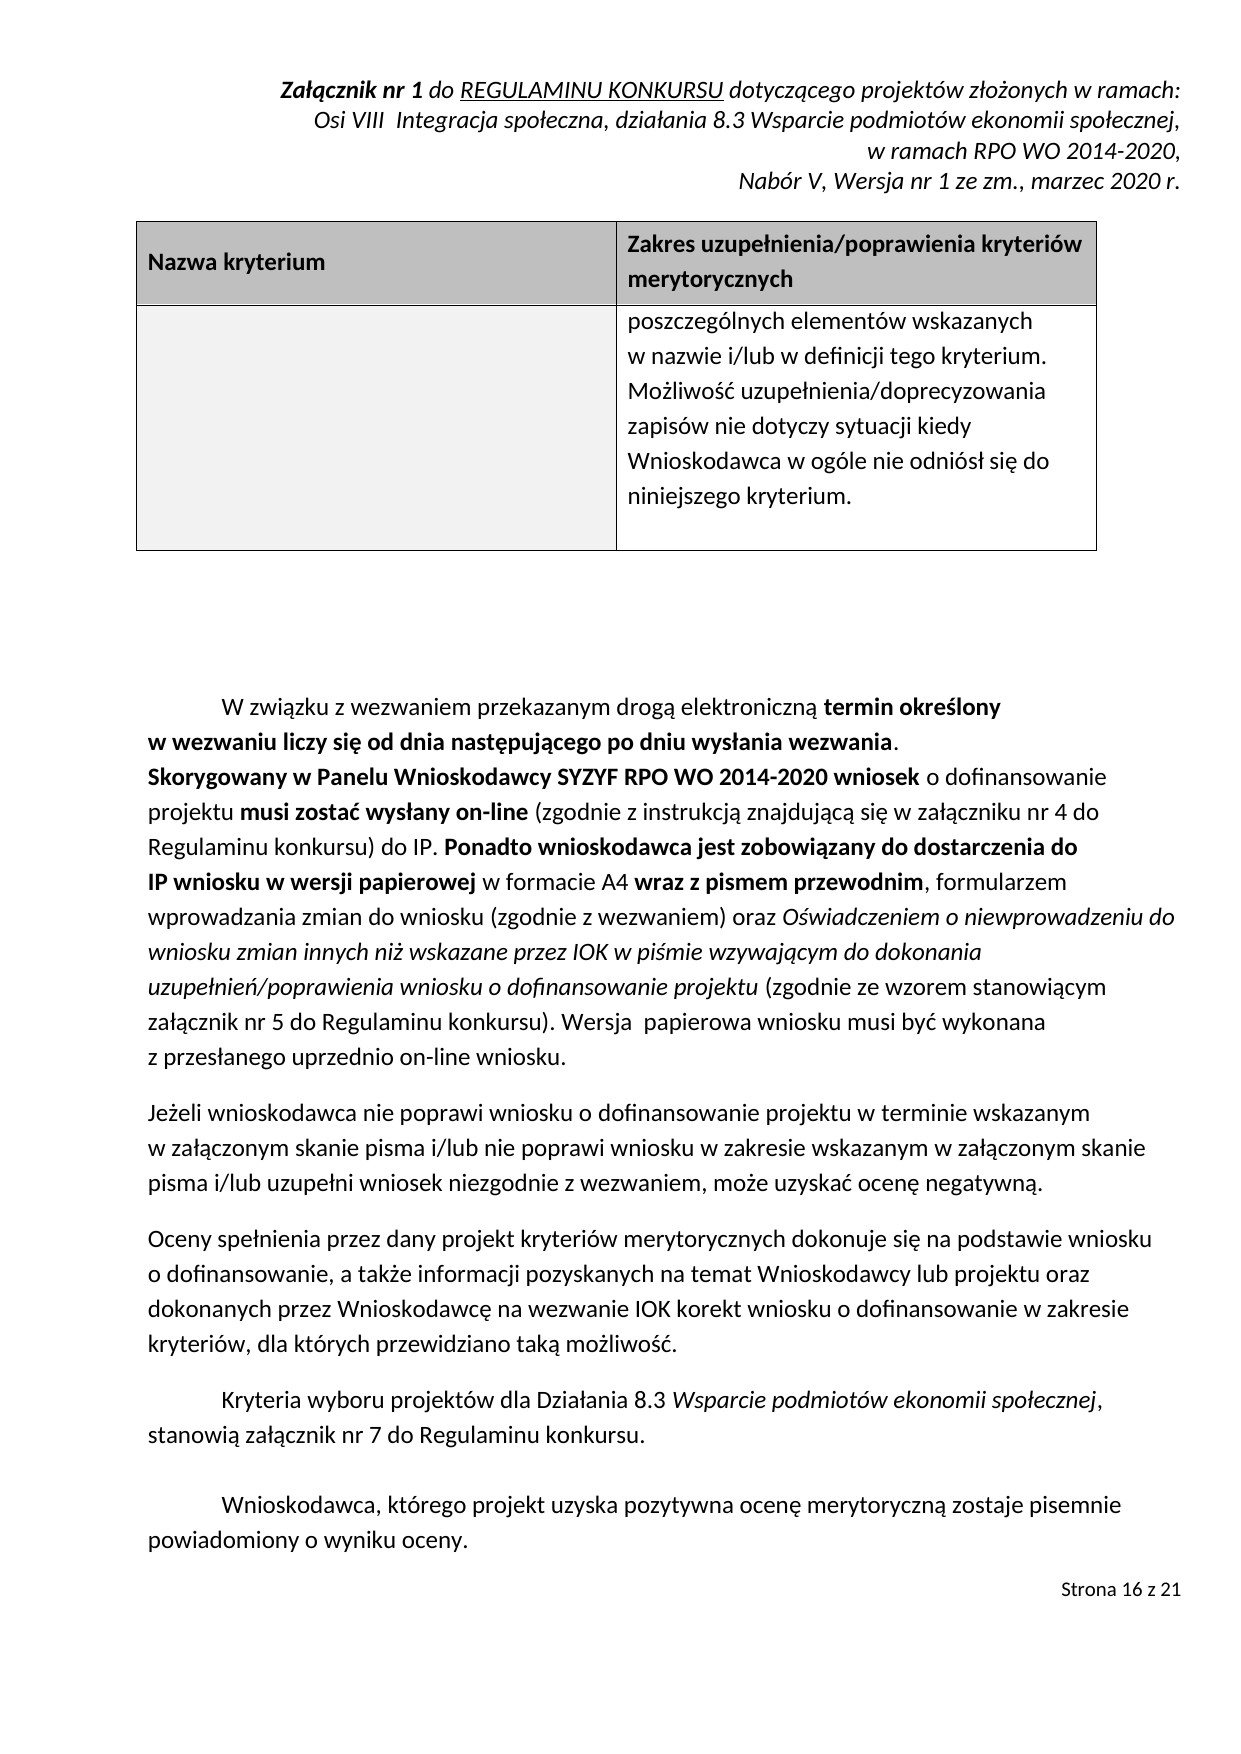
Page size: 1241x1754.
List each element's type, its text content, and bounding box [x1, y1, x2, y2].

text Kryteria wyboru projektów dla Działania 8.3 Wsparcie podmiotów ekonomii społecznej, stanowią załącznik nr 7 do Regulaminu konkursu. [148, 1384, 1181, 1449]
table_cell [137, 306, 616, 550]
text Skorygowany w Panelu Wnioskodawcy SYZYF RPO WO 2014-2020 wniosek o dofinansowanie projektu musi zostać wysłany on-line (zgodnie z instrukcją znajdującą się w załączniku nr 4 do Regulaminu konkursu) do IP. Ponadto wnioskodawca jest zobowiązany do dostarczenia do IP wniosku w wersji papierowej w formacie A4 wraz z pismem przewodnim, formularzem wprowadzania zmian do wniosku (zgodnie z wezwaniem) oraz Oświadczeniem o niewprowadzeniu do wniosku zmian innych niż wskazane przez IOK w piśmie wzywającym do dokonania uzupełnień/poprawienia wniosku o dofinansowanie projektu (zgodnie ze wzorem stanowiącym załącznik nr 5 do Regulaminu konkursu). Wersja papierowa wniosku musi być wykonana z przesłanego uprzednio on-line wniosku. [148, 761, 1181, 1072]
table_header Nazwa kryterium [137, 222, 616, 304]
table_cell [617, 306, 1096, 550]
text Oceny spełnienia przez dany projekt kryteriów merytorycznych dokonuje się na podstawie wniosku o dofinansowanie, a także informacji pozyskanych na temat Wnioskodawcy lub projektu oraz dokonanych przez Wnioskodawcę na wezwanie IOK korekt wniosku o dofinansowanie w zakresie kryteriów, dla których przewidziano taką możliwość. [148, 1223, 1181, 1358]
text W związku z wezwaniem przekazanym drogą elektroniczną termin określony w wezwaniu liczy się od dnia następującego po dniu wysłania wezwania. [148, 691, 1181, 757]
table_header Zakres uzupełnienia/poprawienia kryteriów merytorycznych [617, 222, 1096, 304]
text Wnioskodawca, którego projekt uzyska pozytywna ocenę merytoryczną zostaje pisemnie powiadomiony o wyniku oceny. [148, 1489, 1181, 1554]
text Jeżeli wnioskodawca nie poprawi wniosku o dofinansowanie projektu w terminie wskazanym w załączonym skanie pisma i/lub nie poprawi wniosku w zakresie wskazanym w załączonym skanie pisma i/lub uzupełni wniosek niezgodnie z wezwaniem, może uzyskać ocenę negatywną. [148, 1097, 1181, 1198]
